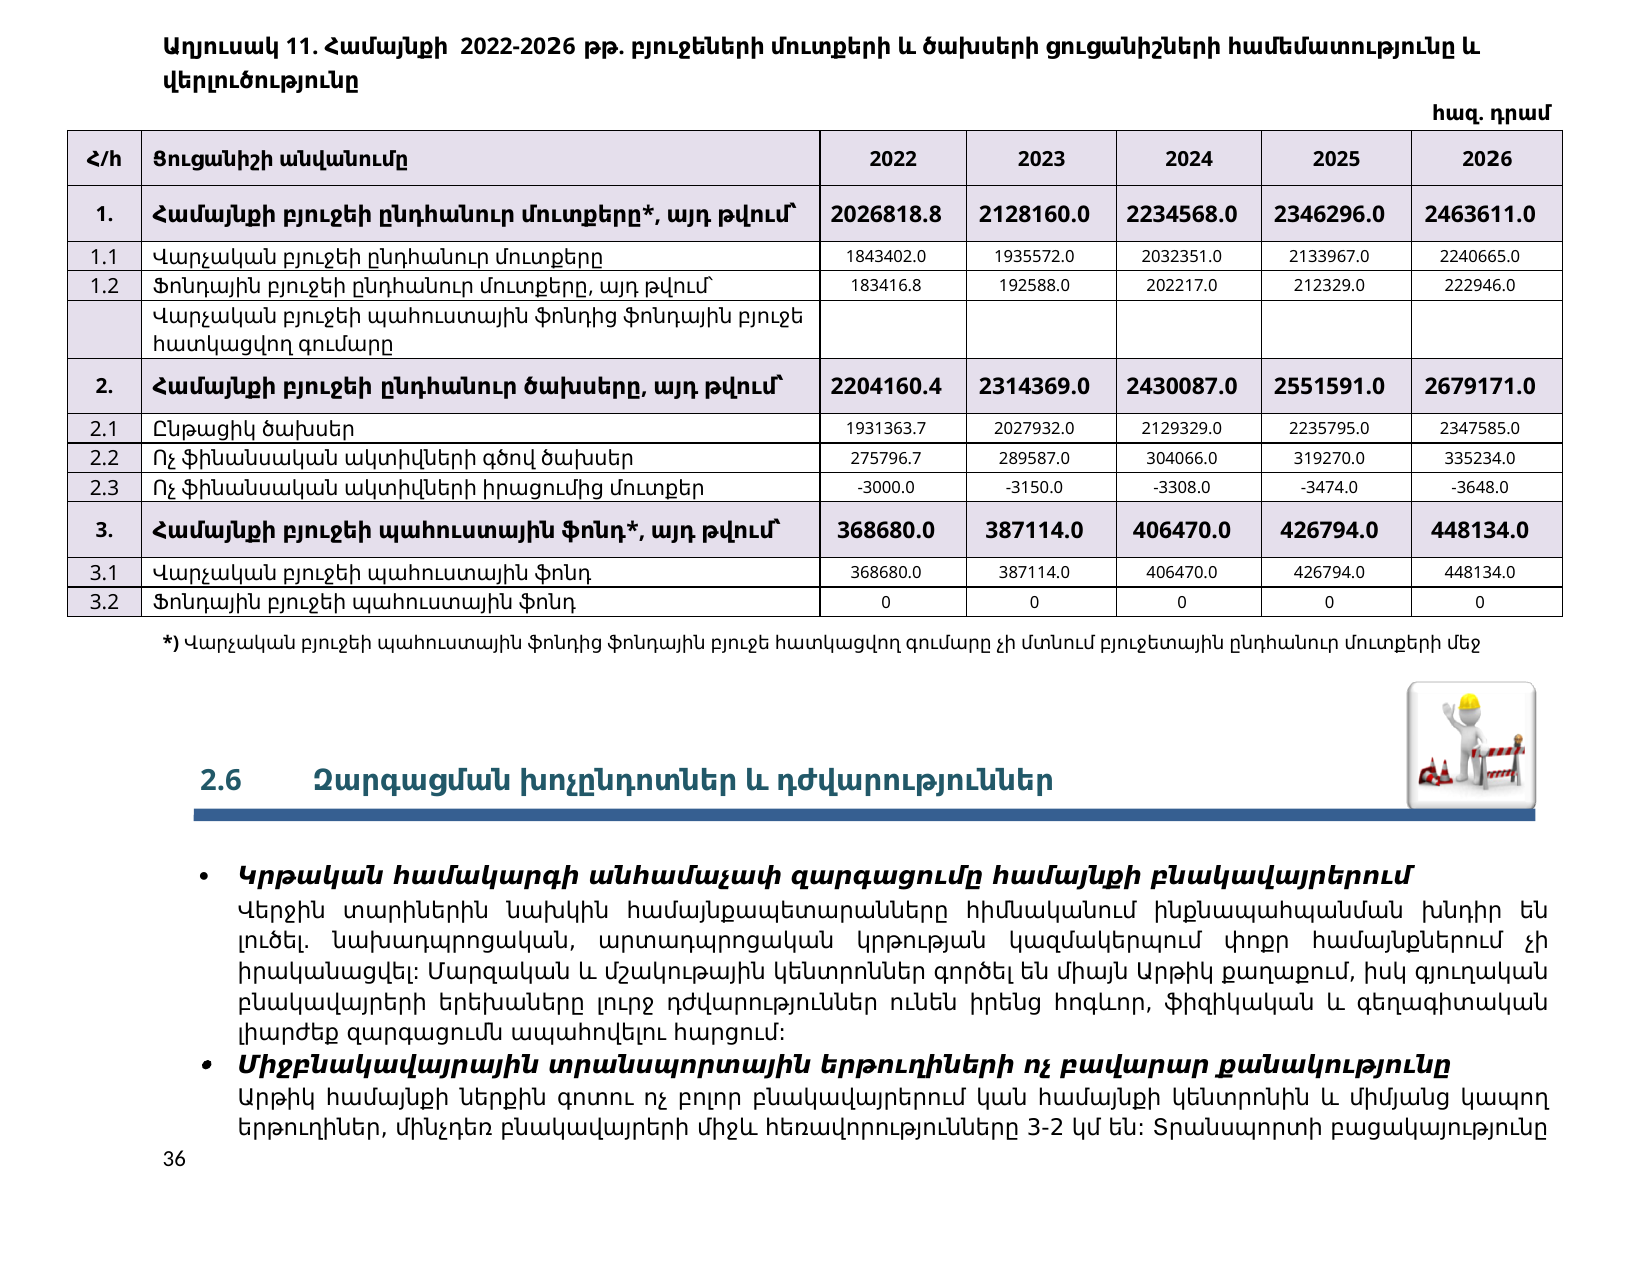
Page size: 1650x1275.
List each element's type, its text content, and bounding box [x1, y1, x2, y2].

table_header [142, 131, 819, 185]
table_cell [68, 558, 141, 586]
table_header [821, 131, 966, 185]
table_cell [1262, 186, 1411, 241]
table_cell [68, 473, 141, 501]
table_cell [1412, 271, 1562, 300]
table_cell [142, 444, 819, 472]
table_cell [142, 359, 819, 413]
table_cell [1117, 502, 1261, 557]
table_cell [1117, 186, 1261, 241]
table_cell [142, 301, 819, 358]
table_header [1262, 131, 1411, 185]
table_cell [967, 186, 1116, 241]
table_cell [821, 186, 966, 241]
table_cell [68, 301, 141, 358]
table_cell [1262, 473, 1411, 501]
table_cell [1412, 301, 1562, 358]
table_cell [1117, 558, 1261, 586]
text հազ. դրամ [162, 98, 1550, 127]
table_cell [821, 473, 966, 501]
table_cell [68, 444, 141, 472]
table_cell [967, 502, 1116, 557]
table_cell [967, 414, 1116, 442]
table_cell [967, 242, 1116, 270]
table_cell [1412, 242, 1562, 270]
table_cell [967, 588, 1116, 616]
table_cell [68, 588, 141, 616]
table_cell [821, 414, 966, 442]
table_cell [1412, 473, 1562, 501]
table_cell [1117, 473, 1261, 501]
subtitle Զարգացման խոչընդոտներ և դժվարություններ [200, 759, 1550, 799]
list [237, 1084, 1550, 1141]
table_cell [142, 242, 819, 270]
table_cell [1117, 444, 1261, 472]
list Վերջին տարիներին նախկին համայնքապետարանները հիմնականում ինքնապահպանման խնդիր են լուծել. նախադպրոցական, արտադպրոցական կրթության կազմակերպում փոքր համայնքներում չի իրականացվել: Մարզական և մշակութային կենտրոններ գործել են միայն Արթիկ քաղաքում, իսկ գյուղական բնակավայրերի երեխաները լուրջ դժվարություններ ունեն իրենց հոգևոր, ֆիզիկական և գեղագիտական լիարժեք զարգացումն ապահովելու հարցում: [237, 897, 1550, 1046]
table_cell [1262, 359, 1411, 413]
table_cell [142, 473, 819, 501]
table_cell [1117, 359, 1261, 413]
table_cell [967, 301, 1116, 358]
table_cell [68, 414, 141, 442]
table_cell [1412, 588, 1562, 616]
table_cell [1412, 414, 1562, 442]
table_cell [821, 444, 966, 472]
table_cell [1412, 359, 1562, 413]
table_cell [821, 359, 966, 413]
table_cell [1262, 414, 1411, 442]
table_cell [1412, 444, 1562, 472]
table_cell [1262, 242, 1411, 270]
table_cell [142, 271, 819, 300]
list Կրթական համակարգի անհամաչափ զարգացումը համայնքի բնակավայրերում [200, 858, 1550, 892]
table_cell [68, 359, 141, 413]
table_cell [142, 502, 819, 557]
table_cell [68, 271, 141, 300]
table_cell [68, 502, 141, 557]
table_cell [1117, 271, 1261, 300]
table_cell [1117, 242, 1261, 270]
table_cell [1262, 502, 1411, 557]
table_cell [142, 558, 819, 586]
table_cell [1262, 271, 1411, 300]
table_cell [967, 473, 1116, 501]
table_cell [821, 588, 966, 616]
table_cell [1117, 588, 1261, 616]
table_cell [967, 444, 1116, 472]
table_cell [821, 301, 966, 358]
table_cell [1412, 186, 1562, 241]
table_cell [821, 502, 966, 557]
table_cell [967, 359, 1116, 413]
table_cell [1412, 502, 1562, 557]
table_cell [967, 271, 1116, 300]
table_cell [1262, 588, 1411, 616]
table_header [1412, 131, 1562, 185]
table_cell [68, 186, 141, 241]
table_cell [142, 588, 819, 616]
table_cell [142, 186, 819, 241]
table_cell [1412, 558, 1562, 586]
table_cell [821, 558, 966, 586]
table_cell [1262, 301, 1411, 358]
text *) Վարչական բյուջեի պահուստային ֆոնդից ֆոնդային բյուջե հատկացվող գումարը չի մտնում բյուջետային ընդհանուր մուտքերի մեջ [162, 629, 1491, 655]
list Միջբնակավայրային տրանսպորտային երթուղիների ոչ բավարար քանակությունը [200, 1050, 1550, 1079]
picture [1404, 799, 1538, 811]
text Աղյուսակ 11. Համայնքի 2022-2026 թթ. բյուջեների մուտքերի և ծախսերի ցուցանիշների համեմատությունը և վերլուծությունը [162, 29, 1544, 95]
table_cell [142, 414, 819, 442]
picture [1404, 681, 1538, 759]
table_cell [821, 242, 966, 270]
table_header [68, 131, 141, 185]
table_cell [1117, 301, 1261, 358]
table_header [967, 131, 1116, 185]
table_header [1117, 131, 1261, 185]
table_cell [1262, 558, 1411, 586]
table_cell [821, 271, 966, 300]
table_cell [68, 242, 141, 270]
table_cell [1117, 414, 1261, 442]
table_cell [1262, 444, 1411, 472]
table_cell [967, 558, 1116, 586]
